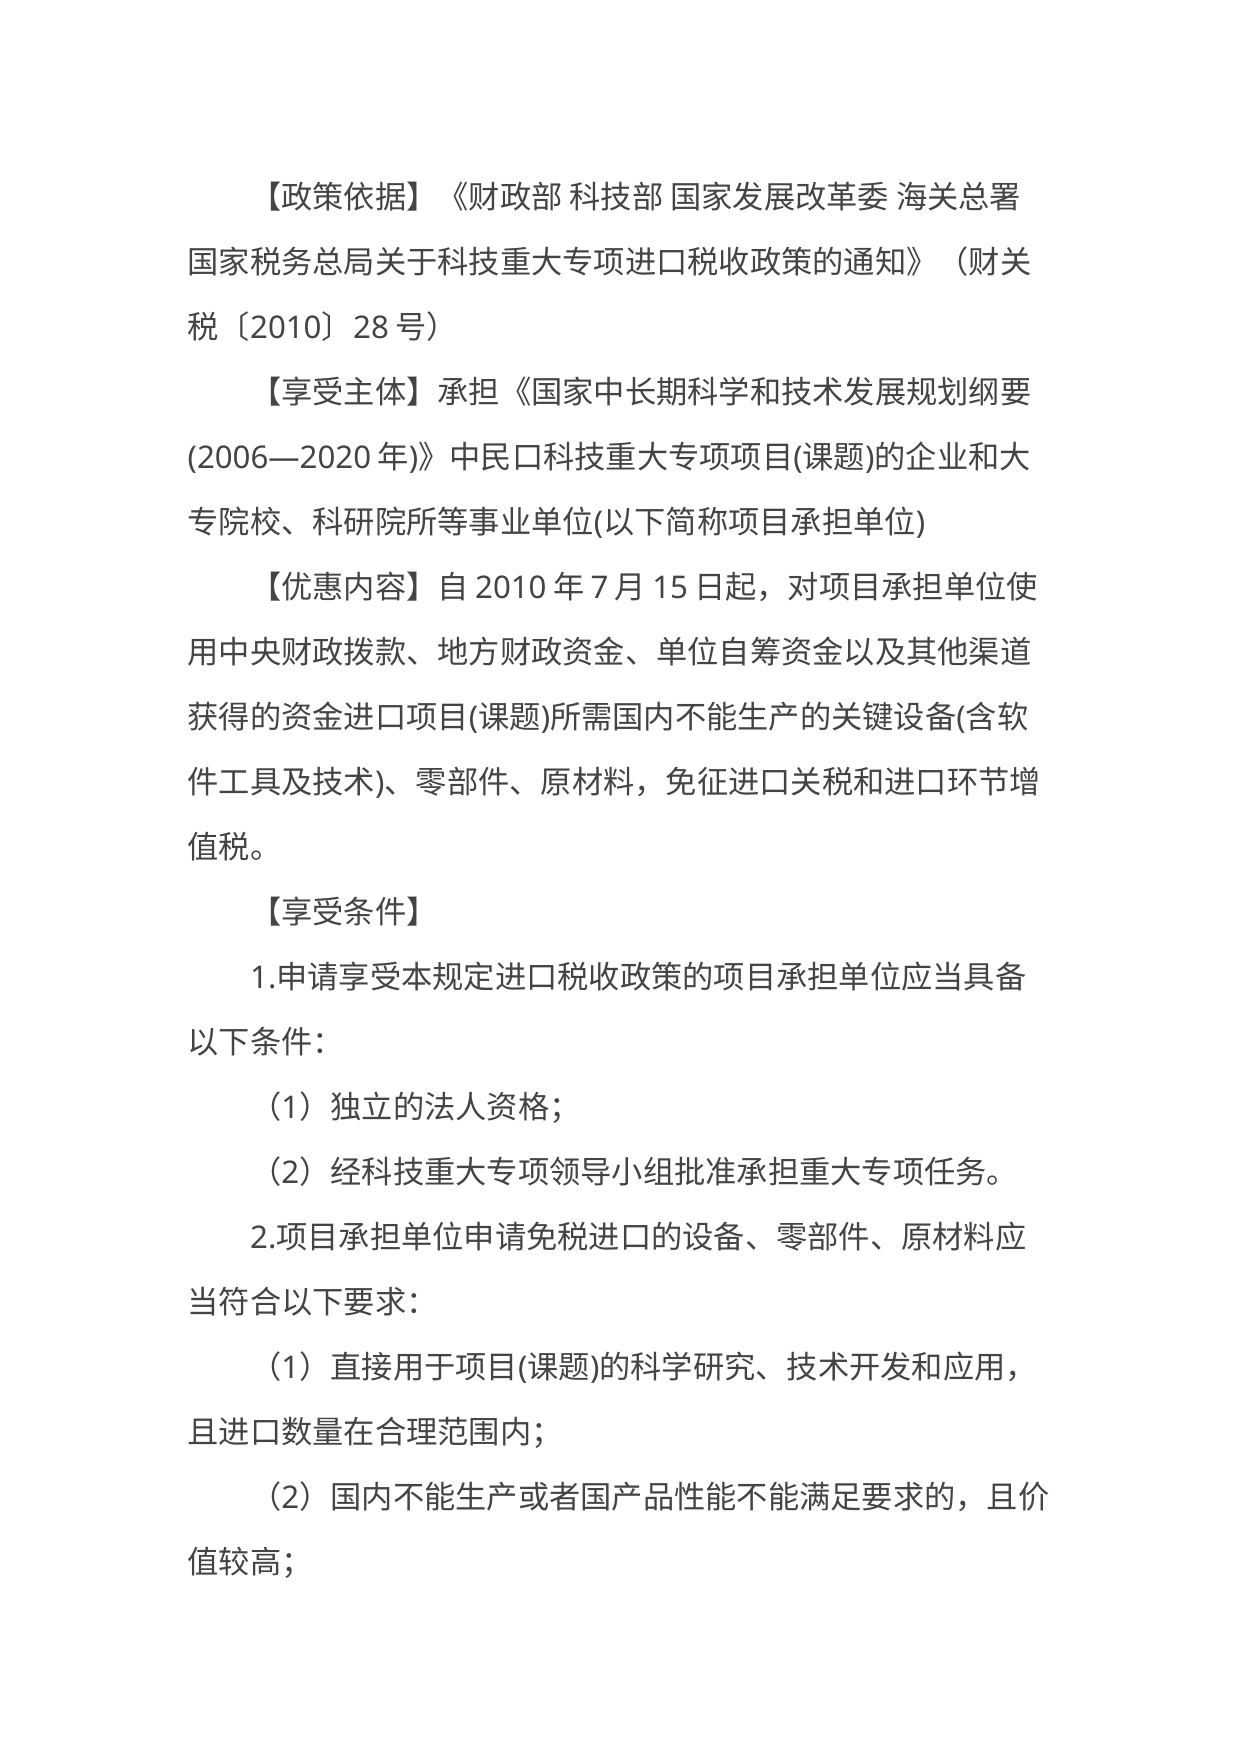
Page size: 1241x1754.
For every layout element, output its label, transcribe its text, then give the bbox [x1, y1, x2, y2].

text 【政策依据】《财政部 科技部 国家发展改革委 海关总署 国家税务总局关于科技重大专项进口税收政策的通知》（财关税〔2010〕28号） [187, 162, 1053, 357]
text 【享受主体】承担《国家中长期科学和技术发展规划纲要(2006—2020年)》中民口科技重大专项项目(课题)的企业和大专院校、科研院所等事业单位(以下简称项目承担单位) [187, 357, 1053, 552]
text 【享受条件】 [187, 877, 1053, 942]
text （2）国内不能生产或者国产品性能不能满足要求的，且价值较高； [187, 1462, 1053, 1592]
text （1）直接用于项目(课题)的科学研究、技术开发和应用，且进口数量在合理范围内； [187, 1332, 1053, 1462]
text （2）经科技重大专项领导小组批准承担重大专项任务。 [187, 1137, 1053, 1202]
text 2.项目承担单位申请免税进口的设备、零部件、原材料应当符合以下要求： [187, 1202, 1053, 1332]
text 1.申请享受本规定进口税收政策的项目承担单位应当具备以下条件： [187, 942, 1053, 1072]
text 【优惠内容】自2010年7月15日起，对项目承担单位使用中央财政拨款、地方财政资金、单位自筹资金以及其他渠道获得的资金进口项目(课题)所需国内不能生产的关键设备(含软件工具及技术)、零部件、原材料，免征进口关税和进口环节增值税。 [187, 552, 1053, 877]
text （1）独立的法人资格； [187, 1072, 1053, 1137]
